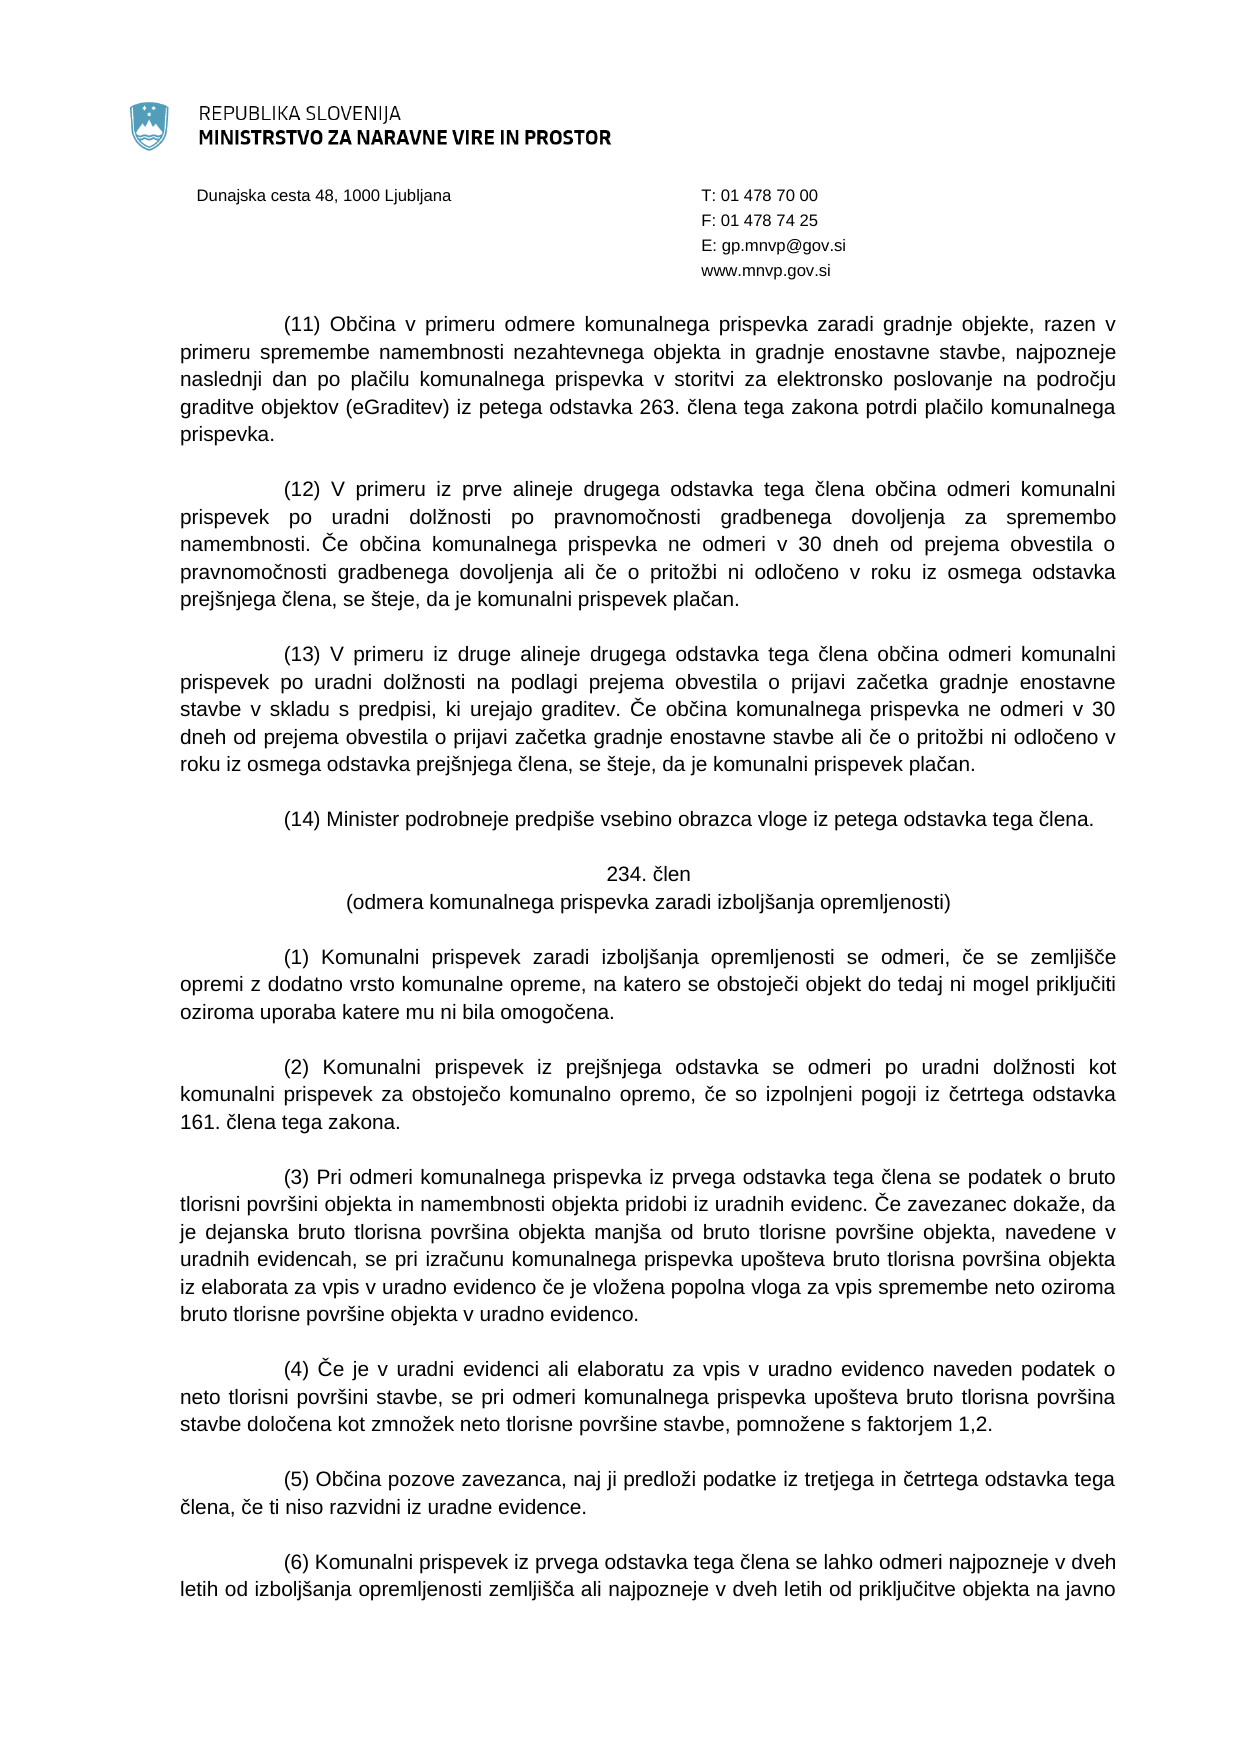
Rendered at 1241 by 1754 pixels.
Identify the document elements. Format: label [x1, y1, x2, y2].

picture [24, 5, 705, 152]
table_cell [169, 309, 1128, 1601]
